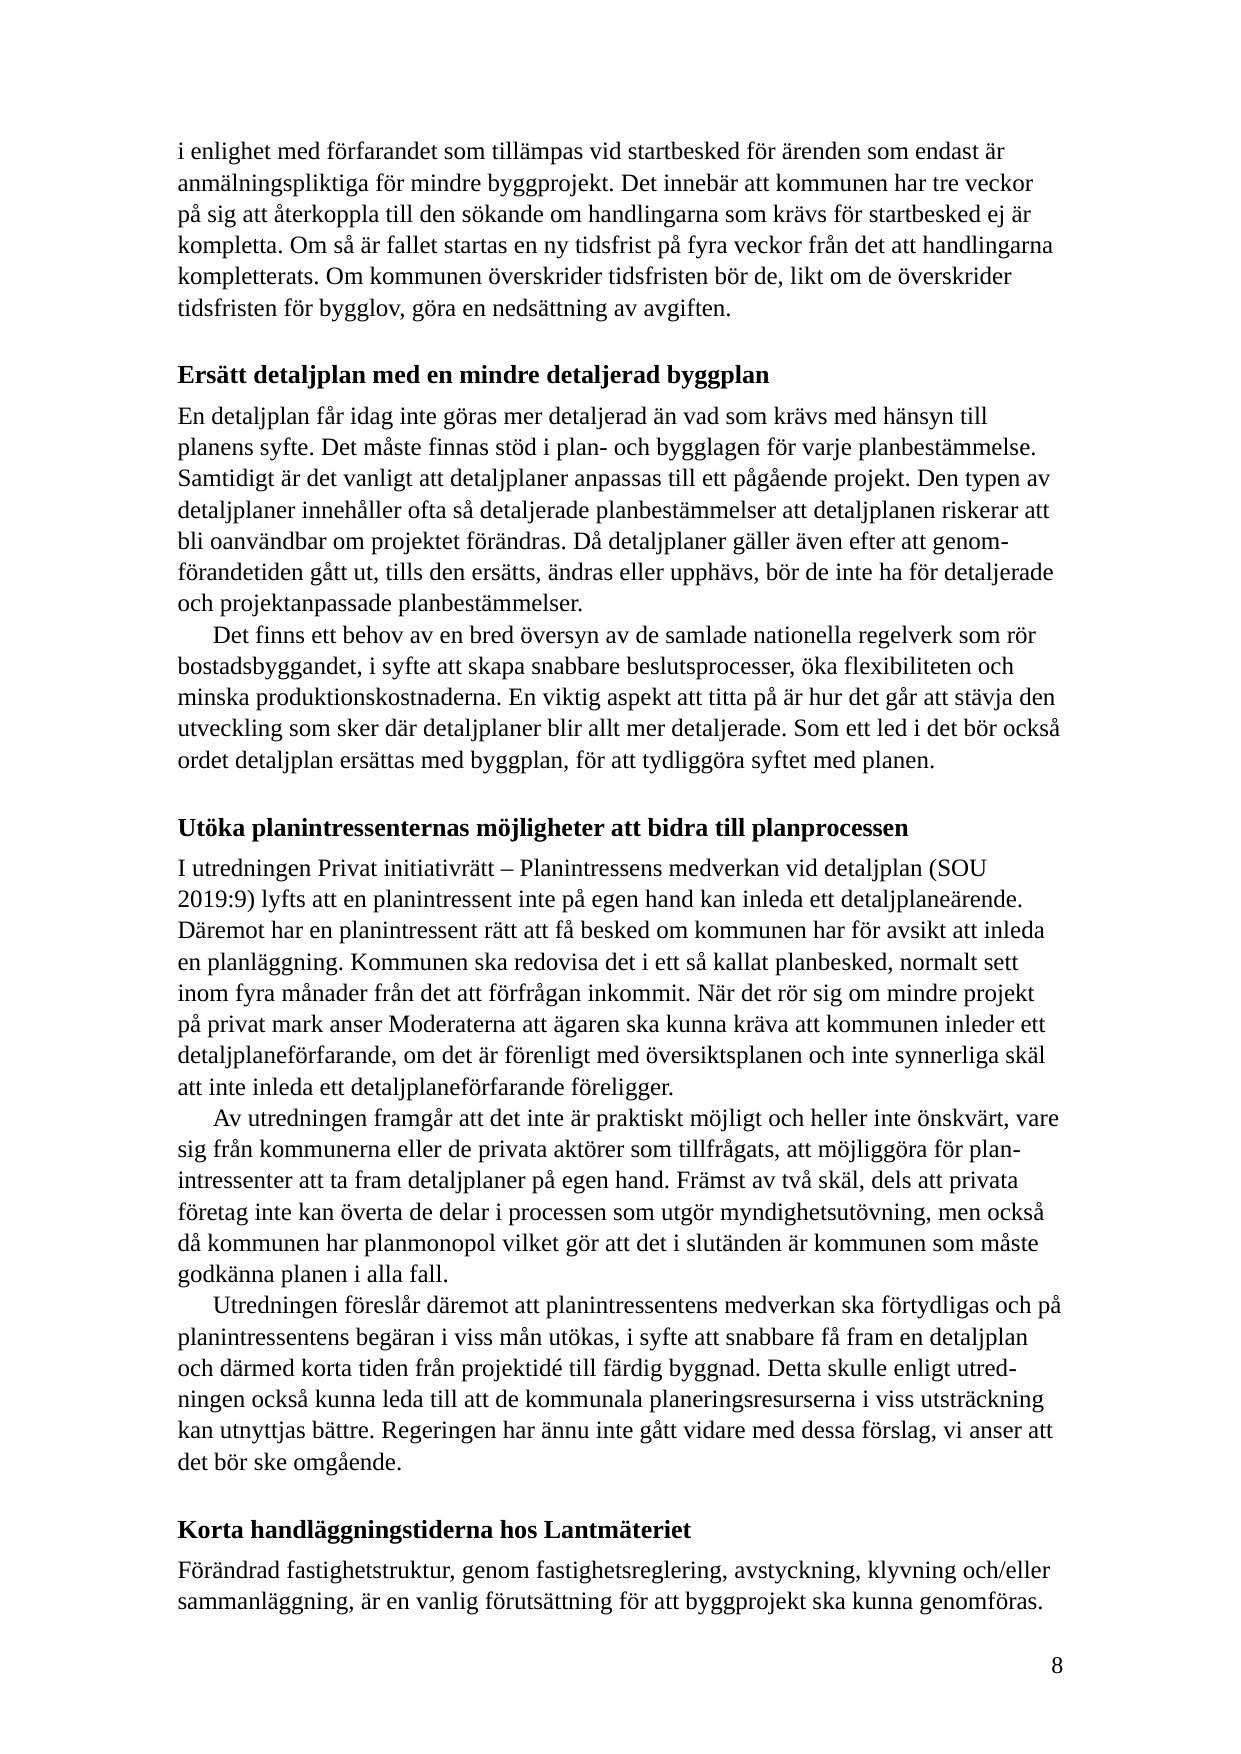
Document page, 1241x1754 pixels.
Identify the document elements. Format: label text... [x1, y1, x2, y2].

subtitle Utöka planintressenternas möjligheter att bidra till planprocessen [177, 811, 1063, 842]
subtitle Ersätt detaljplan med en mindre detaljerad byggplan [177, 359, 1063, 390]
text Av utredningen framgår att det inte är praktiskt möjligt och heller inte önskvärt, vare sig från kommunerna eller de privata aktörer som tillfrågats, att möjliggöra för planintressenter att ta fram detaljplaner på egen hand. Främst av två skäl, dels att privata företag inte kan överta de delar i processen som utgör myndighetsutövning, men också då kommunen har planmonopol vilket gör att det i slutänden är kommunen som måste godkänna planen i alla fall. [177, 1101, 1063, 1288]
text Det finns ett behov av en bred översyn av de samlade nationella regelverk som rör bostadsbyggandet, i syfte att skapa snabbare beslutsprocesser, öka flexibiliteten och minska produktionskostnaderna. En viktig aspekt att titta på är hur det går att stävja den utveckling som sker där detaljplaner blir allt mer detaljerade. Som ett led i det bör också ordet detaljplan ersättas med byggplan, för att tydliggöra syftet med planen. [177, 617, 1063, 773]
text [177, 134, 1063, 321]
text I utredningen Privat initiativrätt – Planintressens medverkan vid detaljplan (SOU 2019:9) lyfts att en planintressent inte på egen hand kan inleda ett detaljplaneärende. Däremot har en planintressent rätt att få besked om kommunen har för avsikt att inleda en planläggning. Kommunen ska redovisa det i ett så kallat planbesked, normalt sett inom fyra månader från det att förfrågan inkommit. När det rör sig om mindre projekt på privat mark anser Moderaterna att ägaren ska kunna kräva att kommunen inleder ett detaljplaneförfarande, om det är förenligt med översiktsplanen och inte synnerliga skäl att inte inleda ett detaljplaneförfarande föreligger. [177, 851, 1063, 1101]
text En detaljplan får idag inte göras mer detaljerad än vad som krävs med hänsyn till planens syfte. Det måste finnas stöd i plan- och bygglagen för varje planbestämmelse. Samtidigt är det vanligt att detaljplaner anpassas till ett pågående projekt. Den typen av detaljplaner innehåller ofta så detaljerade planbestämmelser att detaljplanen riskerar att bli oanvändbar om projektet förändras. Då detaljplaner gäller även efter att genomförandetiden gått ut, tills den ersätts, ändras eller upphävs, bör de inte ha för detaljerade och projektanpassade planbestämmelser. [177, 398, 1063, 617]
text Utredningen föreslår däremot att planintressentens medverkan ska förtydligas och på planintressentens begäran i viss mån utökas, i syfte att snabbare få fram en detaljplan och därmed korta tiden från projektidé till färdig byggnad. Detta skulle enligt utredningen också kunna leda till att de kommunala planeringsresurserna i viss utsträckning kan utnyttjas bättre. Regeringen har ännu inte gått vidare med dessa förslag, vi anser att det bör ske omgående. [177, 1288, 1063, 1476]
subtitle Korta handläggningstiderna hos Lantmäteriet [177, 1513, 1063, 1544]
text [177, 1553, 1063, 1615]
